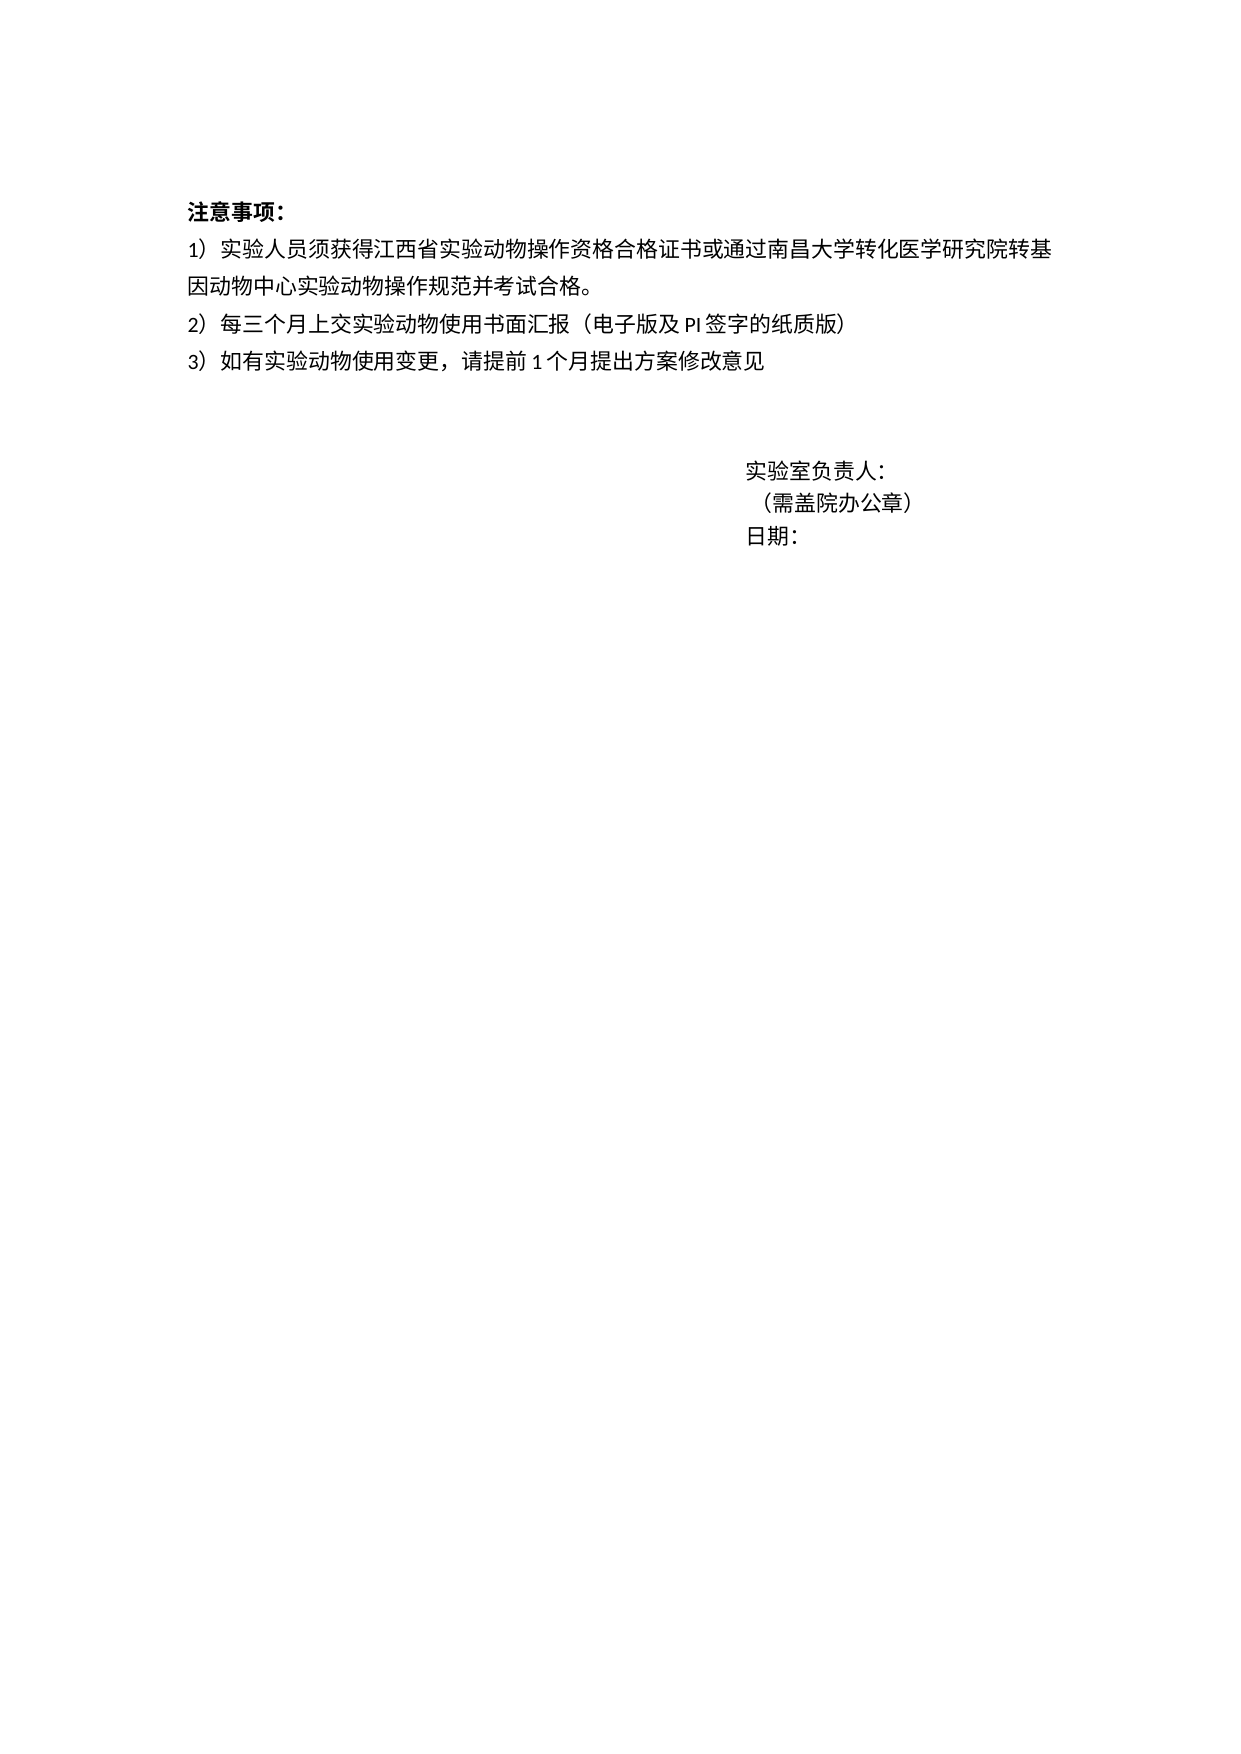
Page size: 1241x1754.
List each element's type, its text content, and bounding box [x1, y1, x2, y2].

text （需盖院办公章） [187, 486, 1053, 518]
text 实验室负责人： [187, 453, 1053, 486]
text 1）实验人员须获得江西省实验动物操作资格合格证书或通过南昌大学转化医学研究院转基因动物中心实验动物操作规范并考试合格。 [187, 232, 1053, 301]
text 3）如有实验动物使用变更，请提前1个月提出方案修改意见 [187, 343, 1053, 376]
text 日期： [187, 518, 1053, 551]
text 2）每三个月上交实验动物使用书面汇报（电子版及PI签字的纸质版） [187, 306, 1053, 339]
text 注意事项： [187, 194, 1053, 227]
